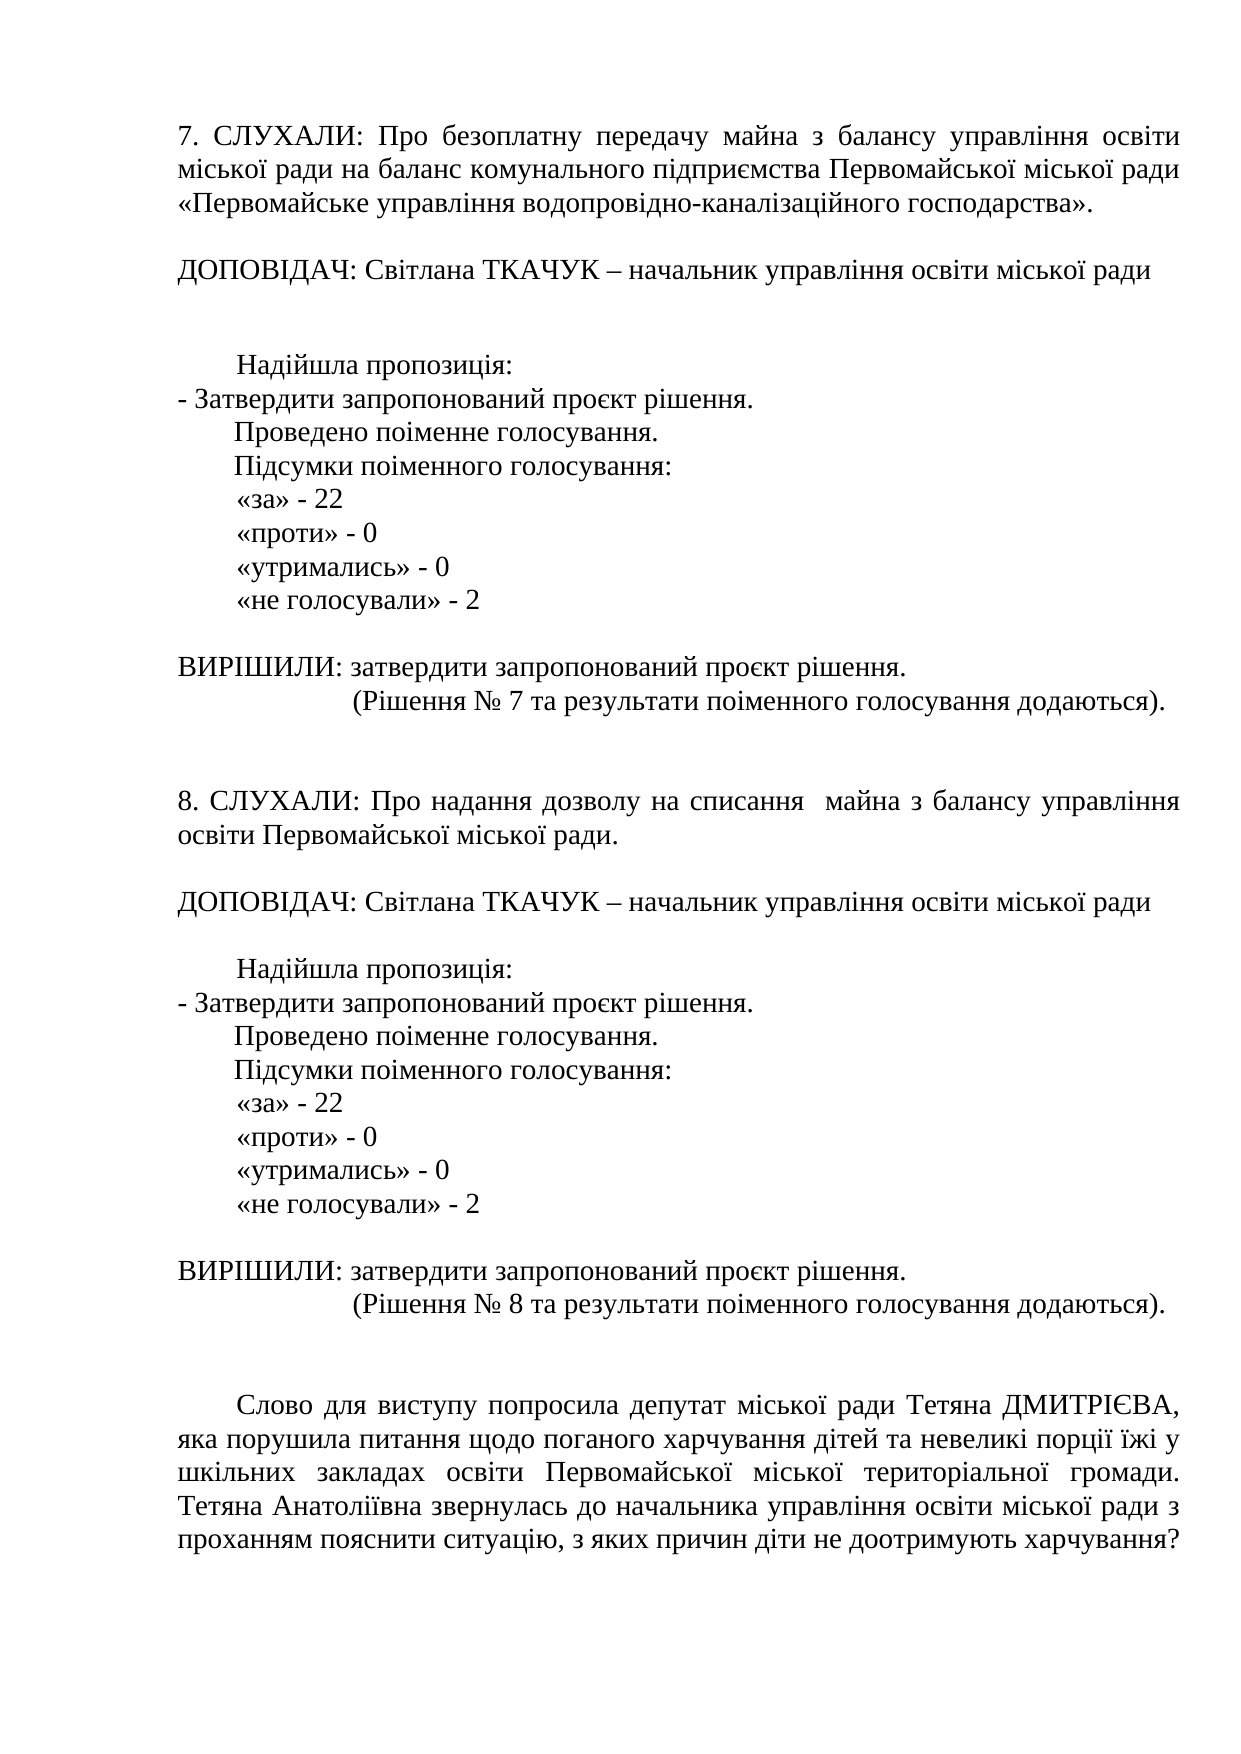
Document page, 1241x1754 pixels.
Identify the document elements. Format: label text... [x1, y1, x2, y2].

text (Рішення № 7 та результати поіменного голосування додаються). [177, 683, 1181, 716]
text ДОПОВІДАЧ: Світлана ТКАЧУК – начальник управління освіти міської ради [177, 252, 1181, 286]
text - Затвердити запропонований проєкт рішення. [177, 381, 1181, 414]
text «не голосували» - 2 [177, 582, 1181, 616]
text «не голосували» - 2 [177, 1186, 1181, 1219]
text «за» - 22 [177, 1085, 1181, 1119]
text ВИРІШИЛИ: затвердити запропонований проєкт рішення. [177, 649, 1181, 683]
text Проведено поіменне голосування. [177, 1018, 1181, 1052]
text ВИРІШИЛИ: затвердити запропонований проєкт рішення. [177, 1253, 1181, 1287]
text 8. СЛУХАЛИ: Про надання дозволу на списання майна з балансу управління освіти Первомайської міської ради. [177, 783, 1181, 851]
text 7. СЛУХАЛИ: Про безоплатну передачу майна з балансу управління освіти міської ради на баланс комунального підприємства Первомайської міської ради «Первомайське управління водопровідно-каналізаційного господарства». [177, 118, 1181, 219]
text Проведено поіменне голосування. [177, 414, 1181, 448]
text «за» - 22 [177, 482, 1181, 515]
text «проти» - 0 [177, 515, 1181, 549]
text ДОПОВІДАЧ: Світлана ТКАЧУК – начальник управління освіти міської ради [177, 884, 1181, 918]
text Підсумки поіменного голосування: [177, 448, 1181, 482]
text Слово для виступу попросила депутат міської ради Тетяна ДМИТРІЄВА, яка порушила питання щодо поганого харчування дітей та невеликі порції їжі у шкільних закладах освіти Первомайської міської територіальної громади. Тетяна Анатоліївна звернулась до начальника управління освіти міської ради з проханням пояснити ситуацію, з яких причин діти не доотримують харчування? [177, 1387, 1181, 1555]
text «утримались» - 0 [177, 1152, 1181, 1186]
text Надійшла пропозиція: [177, 347, 1181, 381]
text «проти» - 0 [177, 1119, 1181, 1152]
text - Затвердити запропонований проєкт рішення. [177, 985, 1181, 1018]
text Надійшла пропозиція: [177, 951, 1181, 985]
text Підсумки поіменного голосування: [177, 1052, 1181, 1085]
text «утримались» - 0 [177, 549, 1181, 582]
text (Рішення № 8 та результати поіменного голосування додаються). [177, 1287, 1181, 1320]
